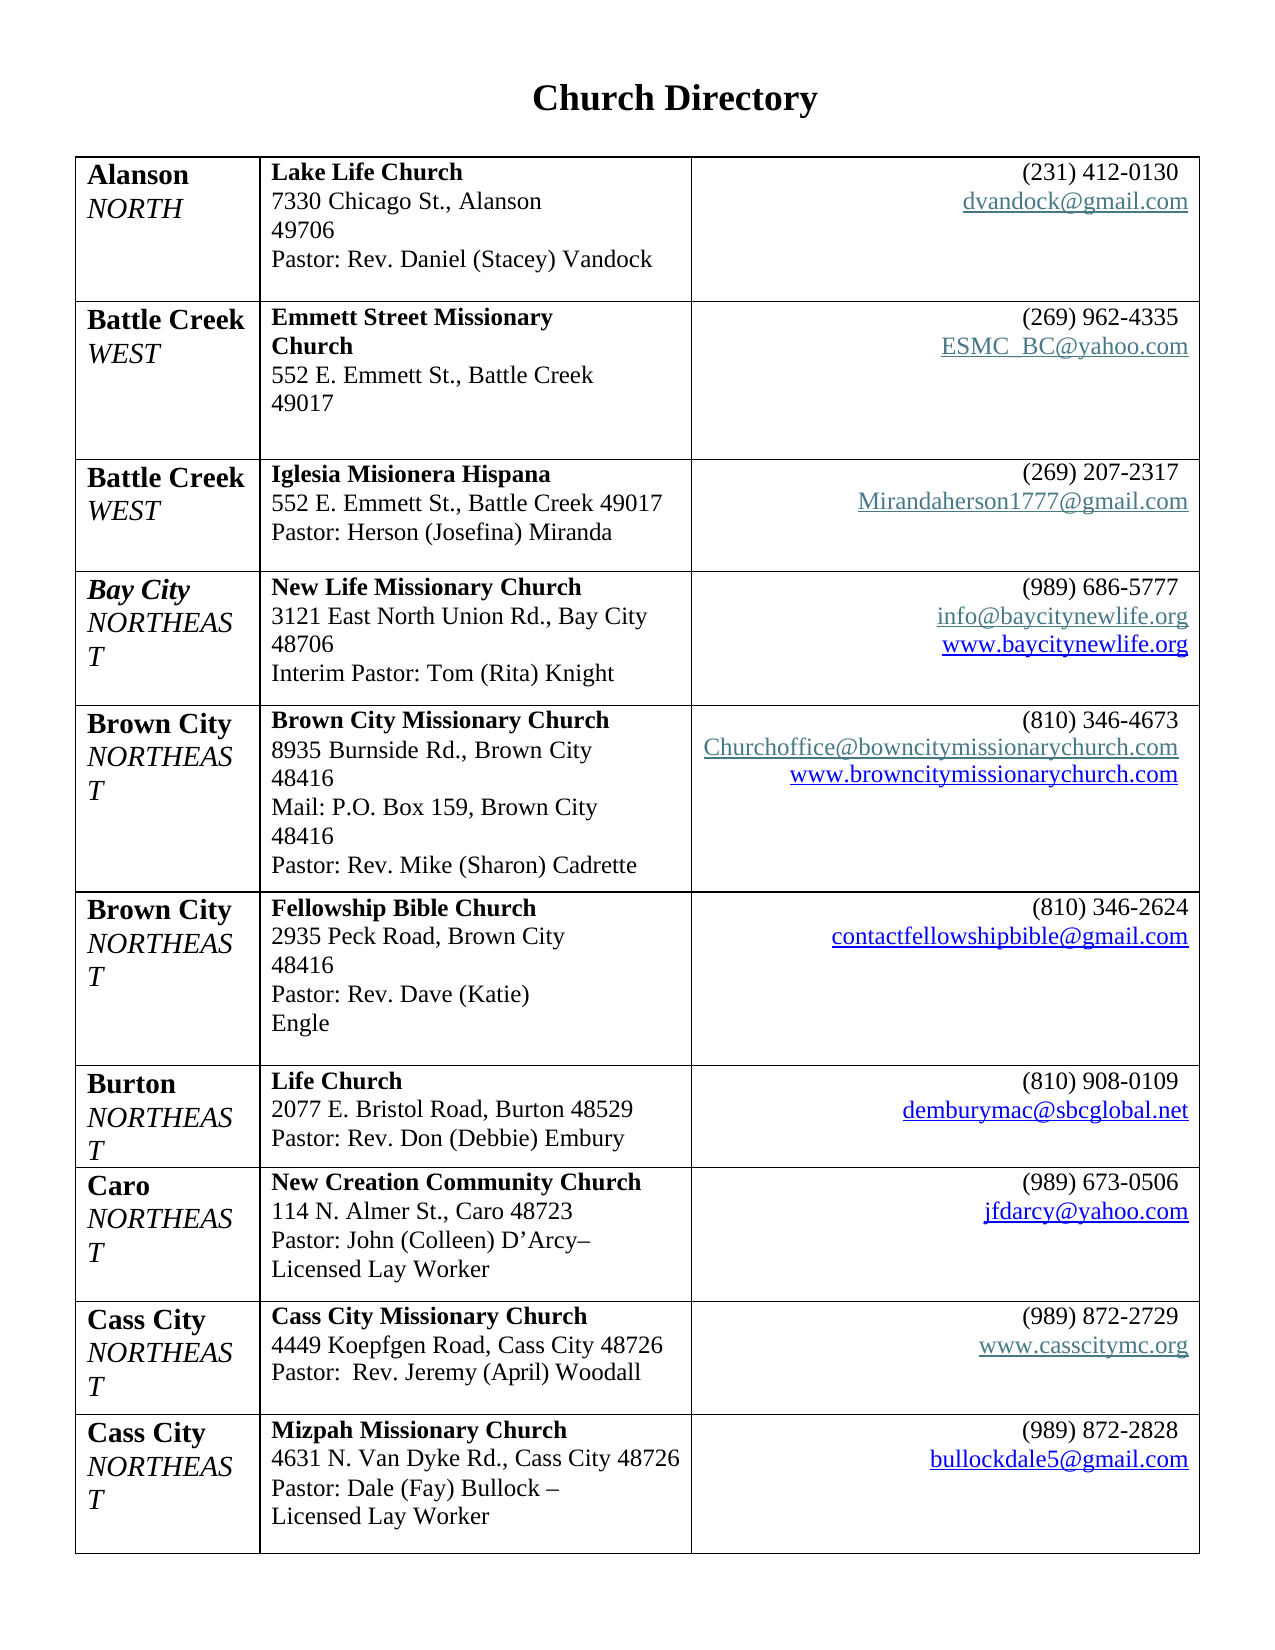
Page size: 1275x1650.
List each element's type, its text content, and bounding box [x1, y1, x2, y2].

table_cell Battle Creek WEST [76, 460, 259, 571]
text Church Directory [75, 75, 1200, 118]
table_cell Battle Creek WEST [76, 302, 259, 459]
table_cell Cass City Missionary Church 4449 Koepfgen Road, Cass City 48726 Pastor: Rev. Jeremy (April) Woodall [261, 1302, 691, 1414]
table_cell Caro NORTHEAST [76, 1168, 259, 1301]
table_cell Brown City Missionary Church 8935 Burnside Rd., Brown City 48416 Mail: P.O. Box 159, Brown City 48416 Pastor: Rev. Mike (Sharon) Cadrette [261, 706, 691, 891]
table_cell Life Church 2077 E. Bristol Road, Burton 48529 Pastor: Rev. Don (Debbie) Embury [261, 1066, 691, 1167]
table_cell Brown City NORTHEAST [76, 893, 259, 1065]
table_header (231) 412-0130 dvandock@gmail.com [692, 158, 1199, 301]
table_cell (989) 872-2828 bullockdale5@gmail.com [692, 1415, 1199, 1553]
table_header Alanson NORTH [76, 158, 259, 301]
table_cell Burton NORTHEAST [76, 1066, 259, 1167]
table_cell Iglesia Misionera Hispana 552 E. Emmett St., Battle Creek 49017 Pastor: Herson (Josefina) Miranda [261, 460, 691, 571]
table_cell (269) 962-4335 ESMC_BC@yahoo.com [692, 302, 1199, 459]
table_cell New Creation Community Church 114 N. Almer St., Caro 48723 Pastor: John (Colleen) D’Arcy– Licensed Lay Worker [261, 1168, 691, 1301]
table_cell Cass City NORTHEAST [76, 1415, 259, 1553]
table_cell Cass City NORTHEAST [76, 1302, 259, 1414]
table_cell Fellowship Bible Church 2935 Peck Road, Brown City 48416 Pastor: Rev. Dave (Katie) Engle [261, 893, 691, 1065]
table_cell New Life Missionary Church 3121 East North Union Rd., Bay City 48706 Interim Pastor: Tom (Rita) Knight [261, 572, 691, 705]
table_cell Bay City NORTHEAST [76, 572, 259, 705]
table_cell (989) 686-5777 info@baycitynewlife.org www.baycitynewlife.org [692, 572, 1199, 705]
table_cell Mizpah Missionary Church 4631 N. Van Dyke Rd., Cass City 48726 Pastor: Dale (Fay) Bullock – Licensed Lay Worker [261, 1415, 691, 1553]
table_header Lake Life Church 7330 Chicago St., Alanson 49706 Pastor: Rev. Daniel (Stacey) Vandock [261, 158, 691, 301]
table_cell (269) 207-2317 Mirandaherson1777@gmail.com [692, 460, 1199, 571]
table_cell (989) 872-2729 www.casscitymc.org [692, 1302, 1199, 1414]
table_cell (810) 346-2624 contactfellowshipbible@gmail.com [692, 893, 1199, 1065]
table_cell Emmett Street Missionary Church 552 E. Emmett St., Battle Creek 49017 [261, 302, 691, 459]
table_cell (989) 673-0506 jfdarcy@yahoo.com [692, 1168, 1199, 1301]
table_cell (810) 346-4673 Churchoffice@bowncitymissionarychurch.com www.browncitymissionarychurch.com [692, 706, 1199, 891]
table_cell (810) 908-0109 demburymac@sbcglobal.net [692, 1066, 1199, 1167]
table_cell Brown City NORTHEAST [76, 706, 259, 891]
